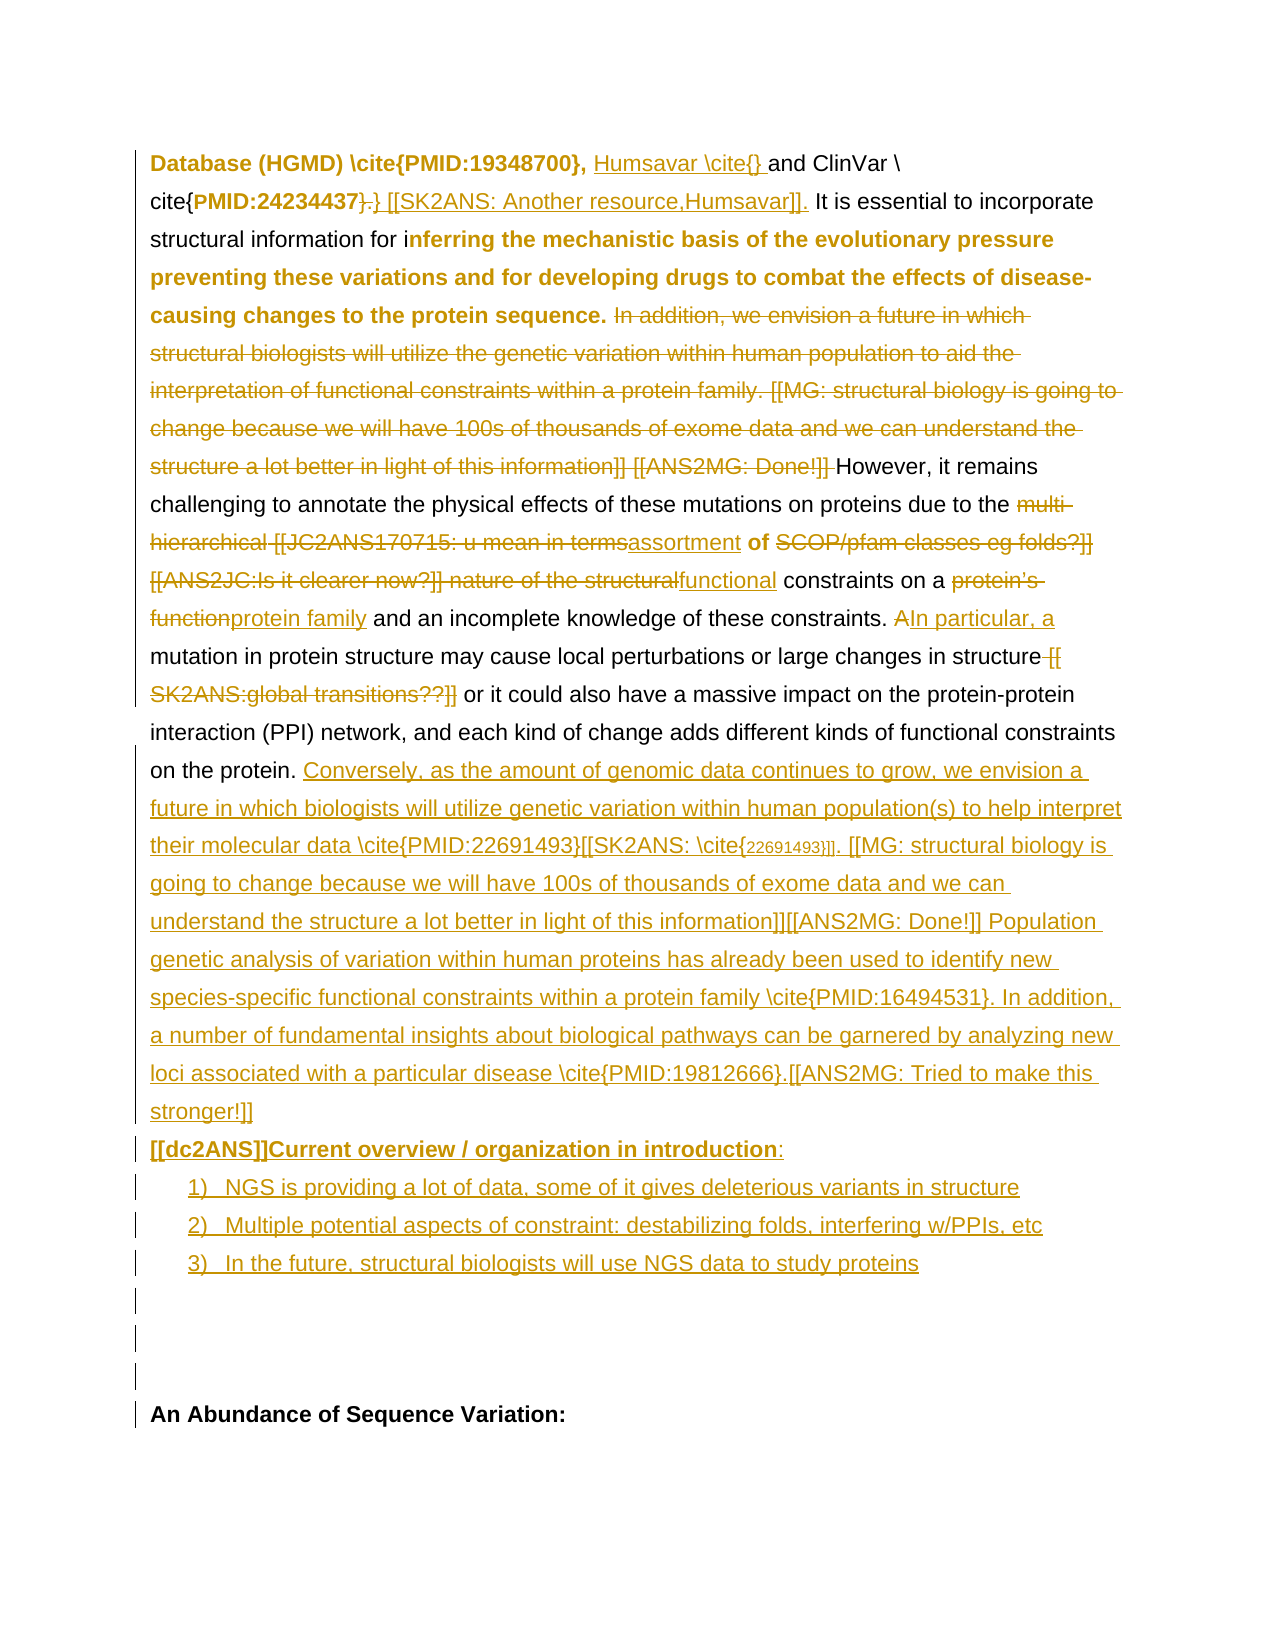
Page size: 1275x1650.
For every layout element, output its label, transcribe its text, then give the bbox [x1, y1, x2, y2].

text An Abundance of Sequence Variation: [150, 1401, 1125, 1428]
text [150, 150, 1125, 1124]
